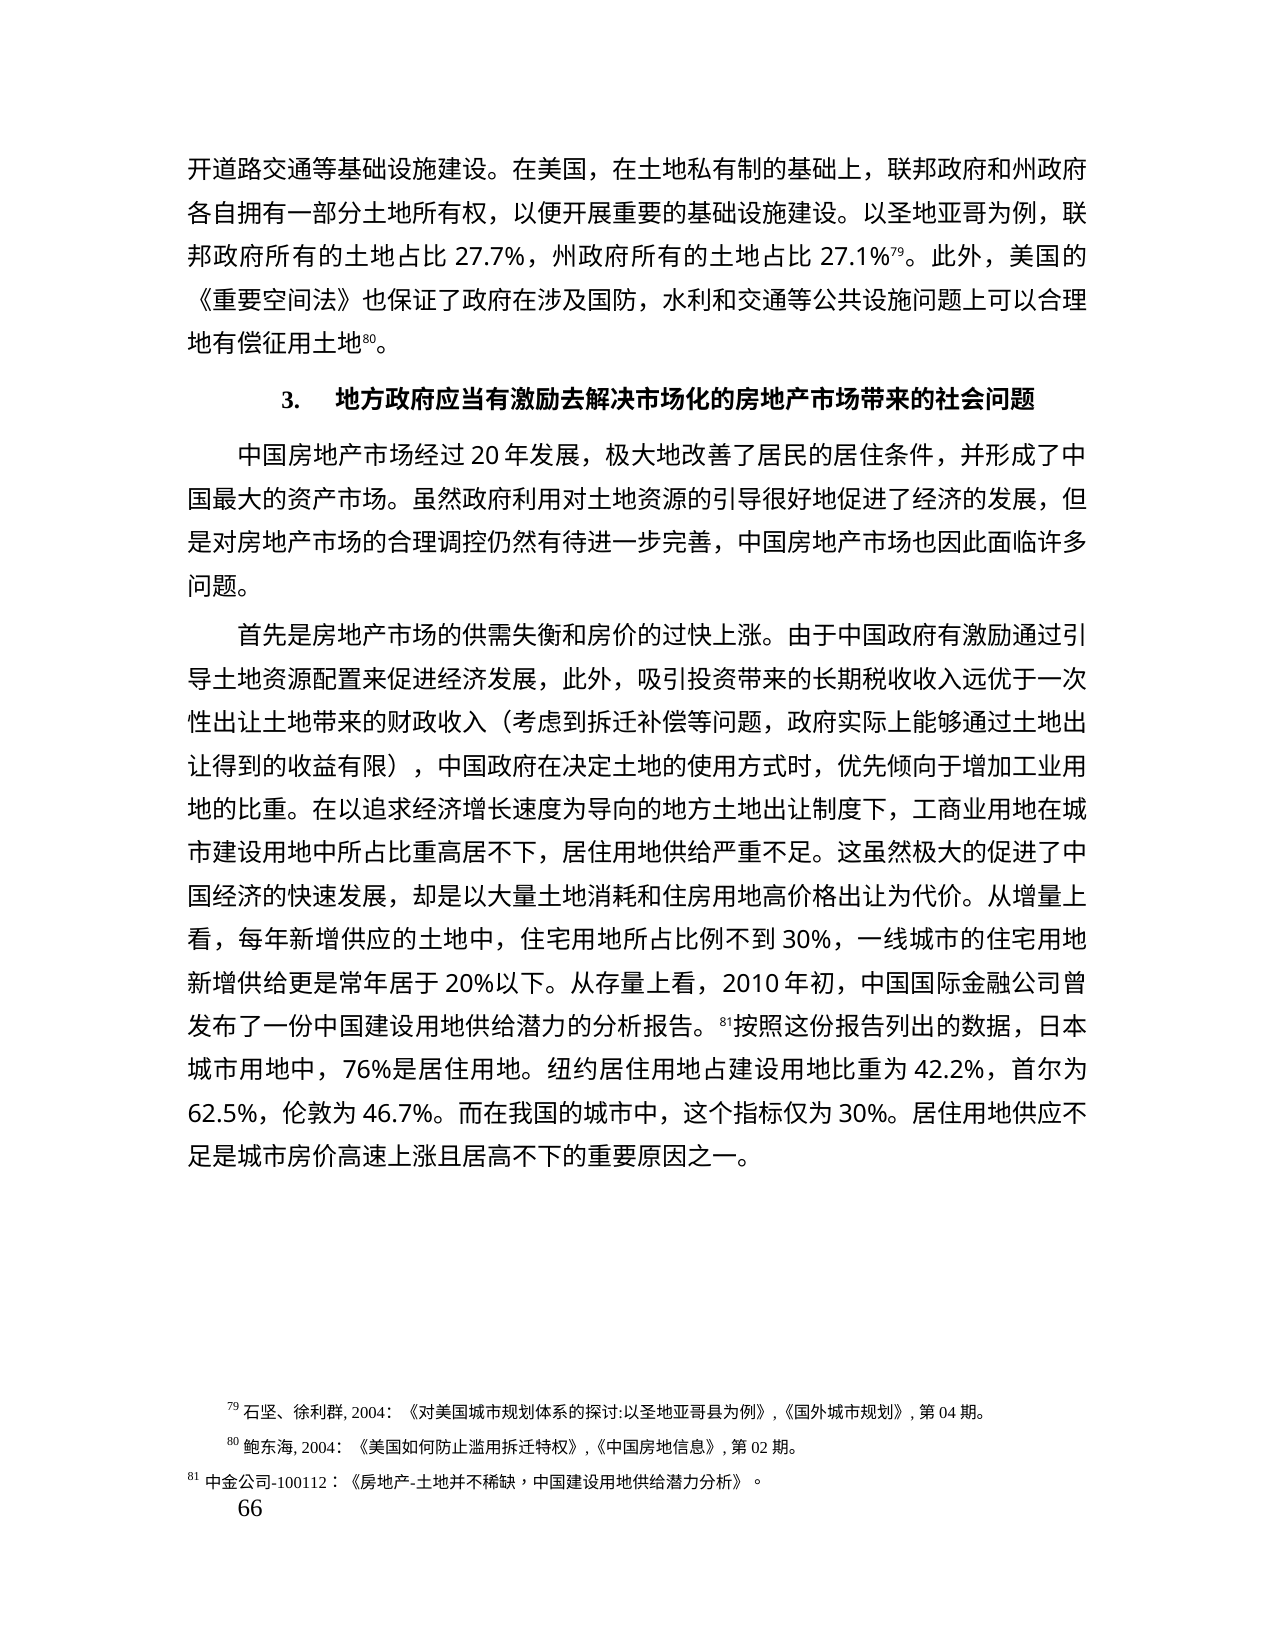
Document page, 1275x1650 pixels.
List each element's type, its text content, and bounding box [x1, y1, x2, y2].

text 首先是房地产市场的供需失衡和房价的过快上涨。由于中国政府有激励通过引导土地资源配置来促进经济发展，此外，吸引投资带来的长期税收收入远优于一次性出让土地带来的财政收入（考虑到拆迁补偿等问题，政府实际上能够通过土地出让得到的收益有限），中国政府在决定土地的使用方式时，优先倾向于增加工业用地的比重。在以追求经济增长速度为导向的地方土地出让制度下，工商业用地在城市建设用地中所占比重高居不下，居住用地供给严重不足。这虽然极大的促进了中国经济的快速发展，却是以大量土地消耗和住房用地高价格出让为代价。从增量上看，每年新增供应的土地中，住宅用地所占比例不到30%，一线城市的住宅用地新增供给更是常年居于20%以下。从存量上看，2010年初，中国国际金融公司曾发布了一份中国建设用地供给潜力的分析报告。按照这份报告列出的数据，日本城市用地中，76%是居住用地。纽约居住用地占建设用地比重为42.2%，首尔为62.5%，伦敦为46.7%。而在我国的城市中，这个指标仅为30%。居住用地供应不足是城市房价高速上涨且居高不下的重要原因之一。 [187, 616, 1088, 1173]
text 中国房地产市场经过20年发展，极大地改善了居民的居住条件，并形成了中国最大的资产市场。虽然政府利用对土地资源的引导很好地促进了经济的发展，但是对房地产市场的合理调控仍然有待进一步完善，中国房地产市场也因此面临许多问题。 [187, 436, 1088, 602]
subtitle 地方政府应当有激励去解决市场化的房地产市场带来的社会问题 [281, 380, 1063, 416]
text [187, 150, 1088, 360]
